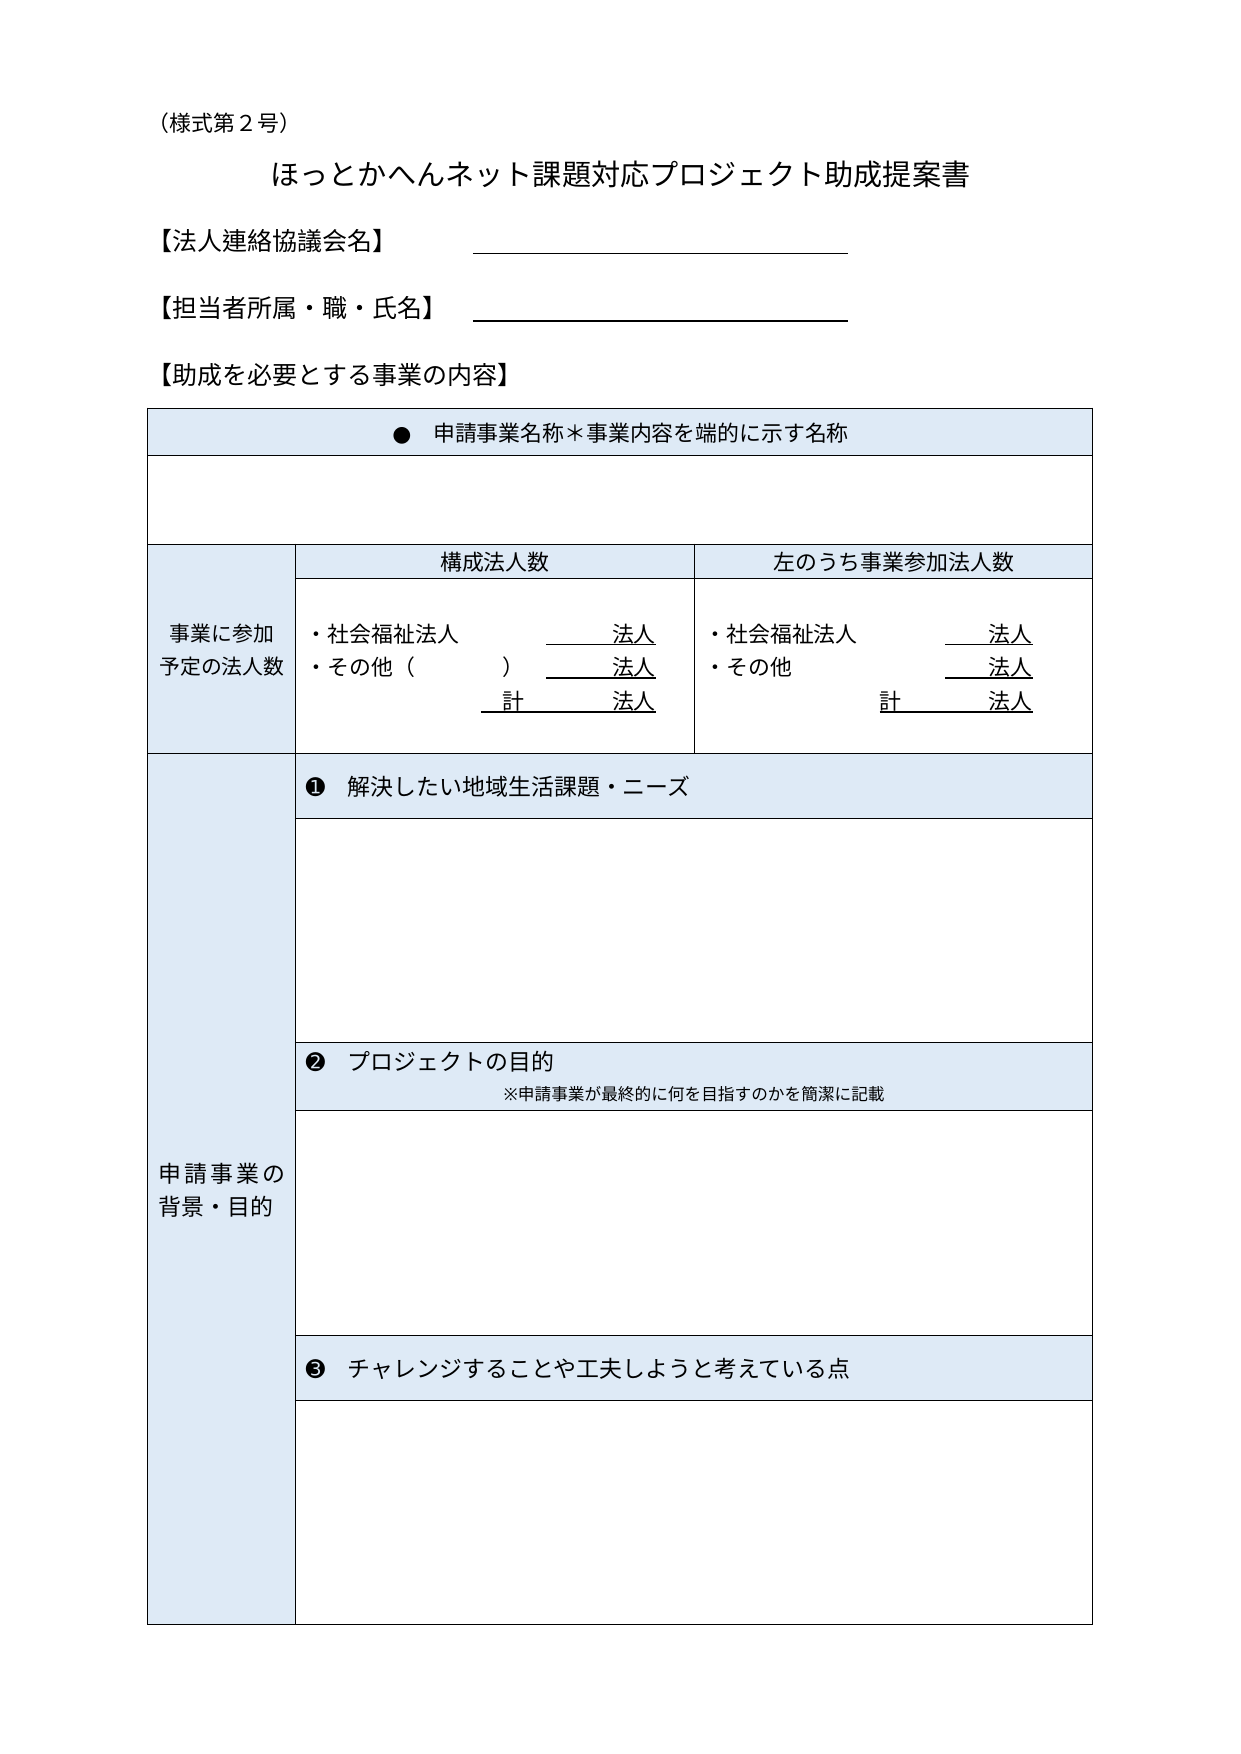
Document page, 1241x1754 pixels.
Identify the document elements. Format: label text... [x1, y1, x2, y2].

table_cell 左のうち事業参加法人数 [695, 545, 1092, 578]
table_cell [296, 819, 1092, 1042]
table_cell ➊ 解決したい地域生活課題・ニーズ [296, 754, 1092, 818]
table_cell 申請事業の背景・目的 [148, 754, 295, 1624]
text 【担当者所属・職・氏名】 [148, 273, 1092, 340]
table_cell [296, 1111, 1092, 1335]
table_cell ・社会福祉法人 法人 ・その他 法人 計 法人 [695, 579, 1092, 753]
table_cell 構成法人数 [296, 545, 694, 578]
table_cell [296, 1401, 1092, 1624]
table_cell 事業に参加 予定の法人数 [148, 545, 295, 753]
text 【助成を必要とする事業の内容】 [148, 340, 1092, 407]
text （様式第２号） [148, 106, 1092, 139]
table_header ● 申請事業名称＊事業内容を端的に示す名称 [148, 409, 1092, 455]
text 【法人連絡協議会名】 [148, 206, 1092, 273]
table_cell ➋ プロジェクトの目的 ※申請事業が最終的に何を目指すのかを簡潔に記載 [296, 1043, 1092, 1110]
table_cell ・社会福祉法人 法人 ・その他（ ） 法人 計 法人 [296, 579, 694, 753]
table_cell ➌ チャレンジすることや工夫しようと考えている点 [296, 1336, 1092, 1400]
table_cell [148, 456, 1092, 543]
text ほっとかへんネット課題対応プロジェクト助成提案書 [148, 139, 1092, 206]
